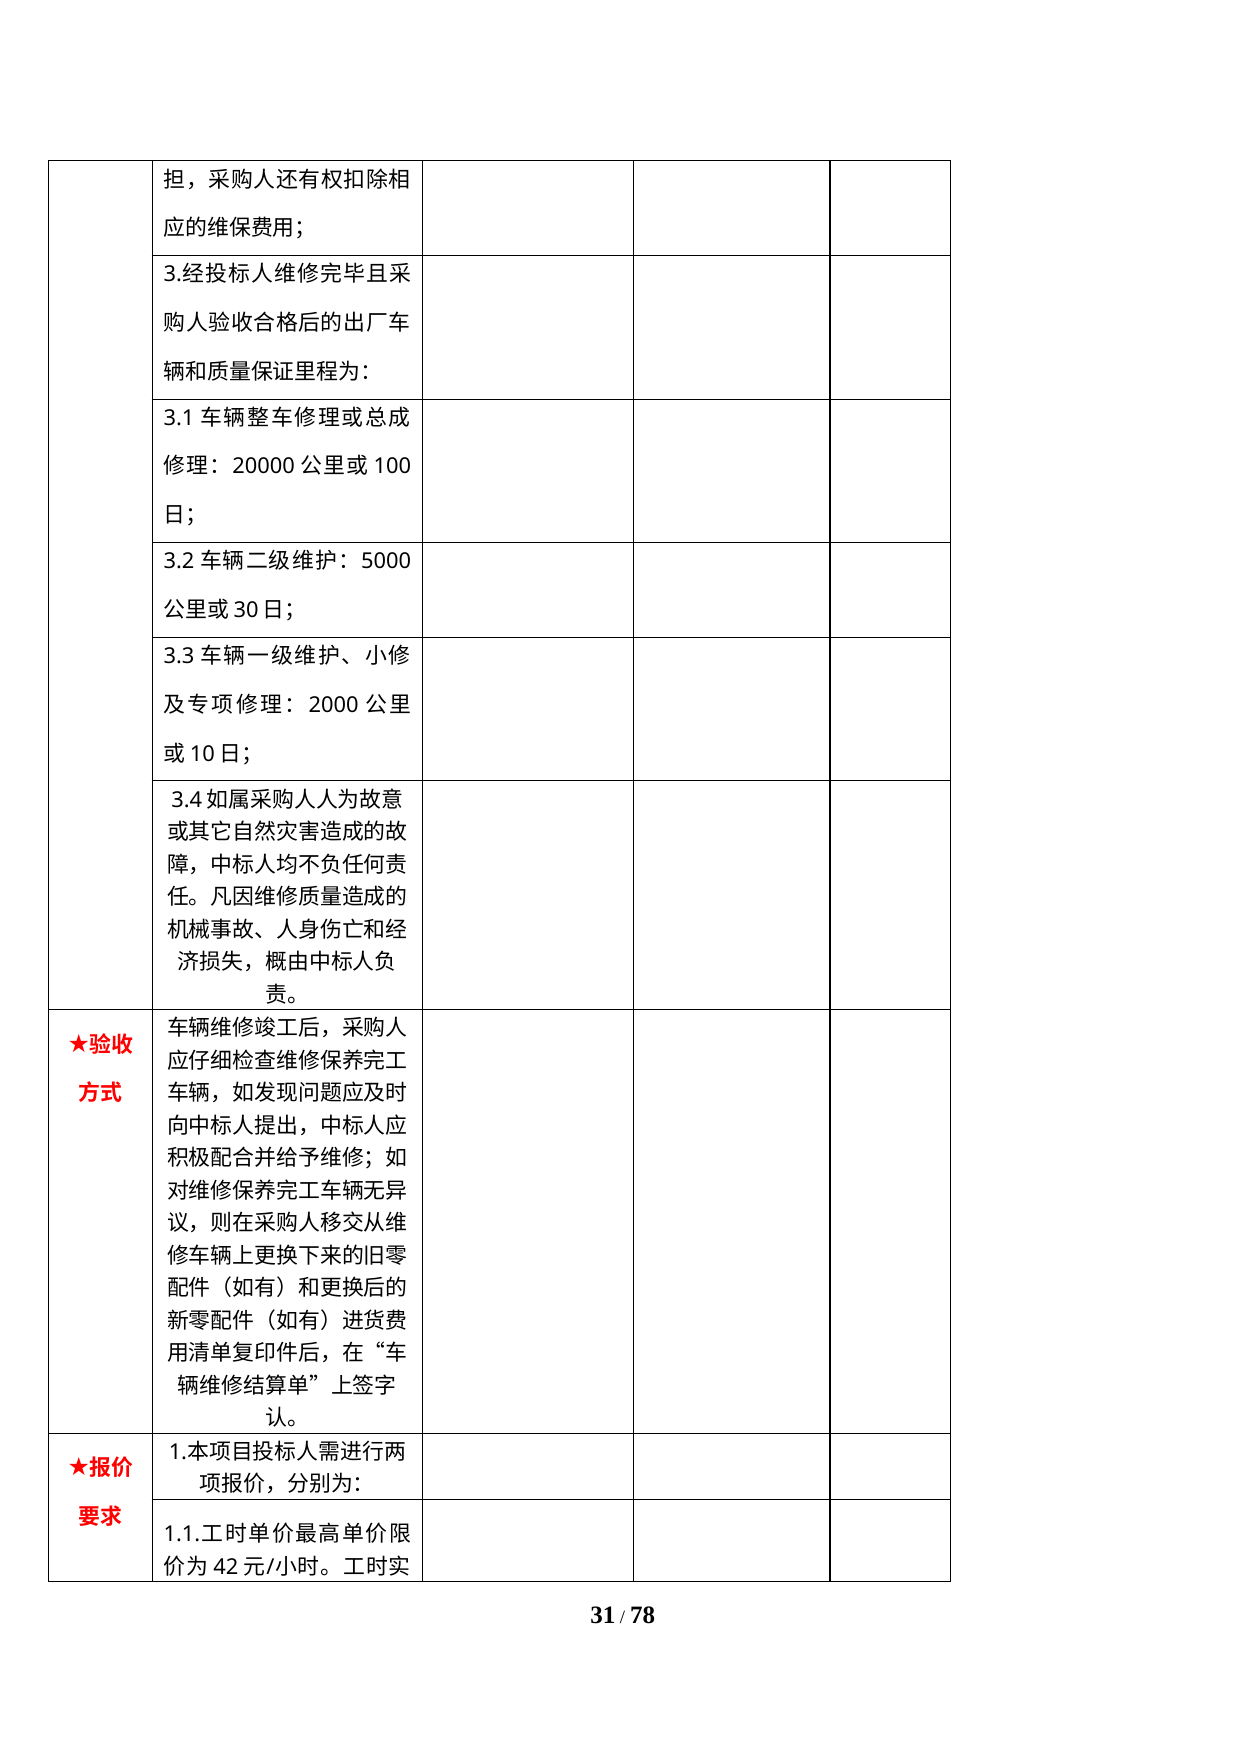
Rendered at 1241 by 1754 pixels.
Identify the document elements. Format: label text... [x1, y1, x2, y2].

table_cell [634, 543, 829, 637]
table_cell [831, 1434, 950, 1498]
table_cell [423, 1010, 633, 1432]
table_cell [634, 1434, 829, 1498]
table_cell 3.经投标人维修完毕且采购人验收合格后的出厂车辆和质量保证里程为： [153, 256, 422, 398]
table_cell [423, 543, 633, 637]
table_cell 3.1车辆整车修理或总成修理：20000公里或100日； [153, 400, 422, 542]
table_cell [831, 1010, 950, 1432]
table_cell [634, 638, 829, 780]
table_cell ★验收方式 [49, 1010, 152, 1432]
table_cell 3.4如属采购人人为故意或其它自然灾害造成的故障，中标人均不负任何责任。凡因维修质量造成的机械事故、人身伤亡和经济损失，概由中标人负责。 [153, 781, 422, 1009]
table_cell [634, 161, 829, 255]
table_cell [831, 543, 950, 637]
table_cell [831, 638, 950, 780]
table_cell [153, 161, 422, 255]
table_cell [153, 1500, 422, 1581]
table_cell [423, 781, 633, 1009]
table_cell 3.3车辆一级维护、小修及专项修理：2000公里或10日； [153, 638, 422, 780]
table_cell [423, 1500, 633, 1581]
table_cell [634, 400, 829, 542]
table_cell [423, 1434, 633, 1498]
table_cell [423, 256, 633, 398]
table_cell 1.本项目投标人需进行两项报价，分别为： [153, 1434, 422, 1498]
table_cell [634, 1010, 829, 1432]
table_cell [423, 161, 633, 255]
table_cell 车辆维修竣工后，采购人应仔细检查维修保养完工车辆，如发现问题应及时向中标人提出，中标人应积极配合并给予维修；如对维修保养完工车辆无异议，则在采购人移交从维修车辆上更换下来的旧零配件（如有）和更换后的新零配件（如有）进货费用清单复印件后，在“车辆维修结算单”上签字认。 [153, 1010, 422, 1432]
table_cell [634, 256, 829, 398]
table_cell [634, 1500, 829, 1581]
table_cell 3.2车辆二级维护：5000公里或30日； [153, 543, 422, 637]
table_cell [831, 161, 950, 255]
table_cell [831, 256, 950, 398]
table_cell [423, 638, 633, 780]
table_cell [423, 400, 633, 542]
table_cell [831, 400, 950, 542]
table_cell [831, 1500, 950, 1581]
table_cell [831, 781, 950, 1009]
table_cell [634, 781, 829, 1009]
table_cell ★报价要求 [49, 1434, 152, 1581]
